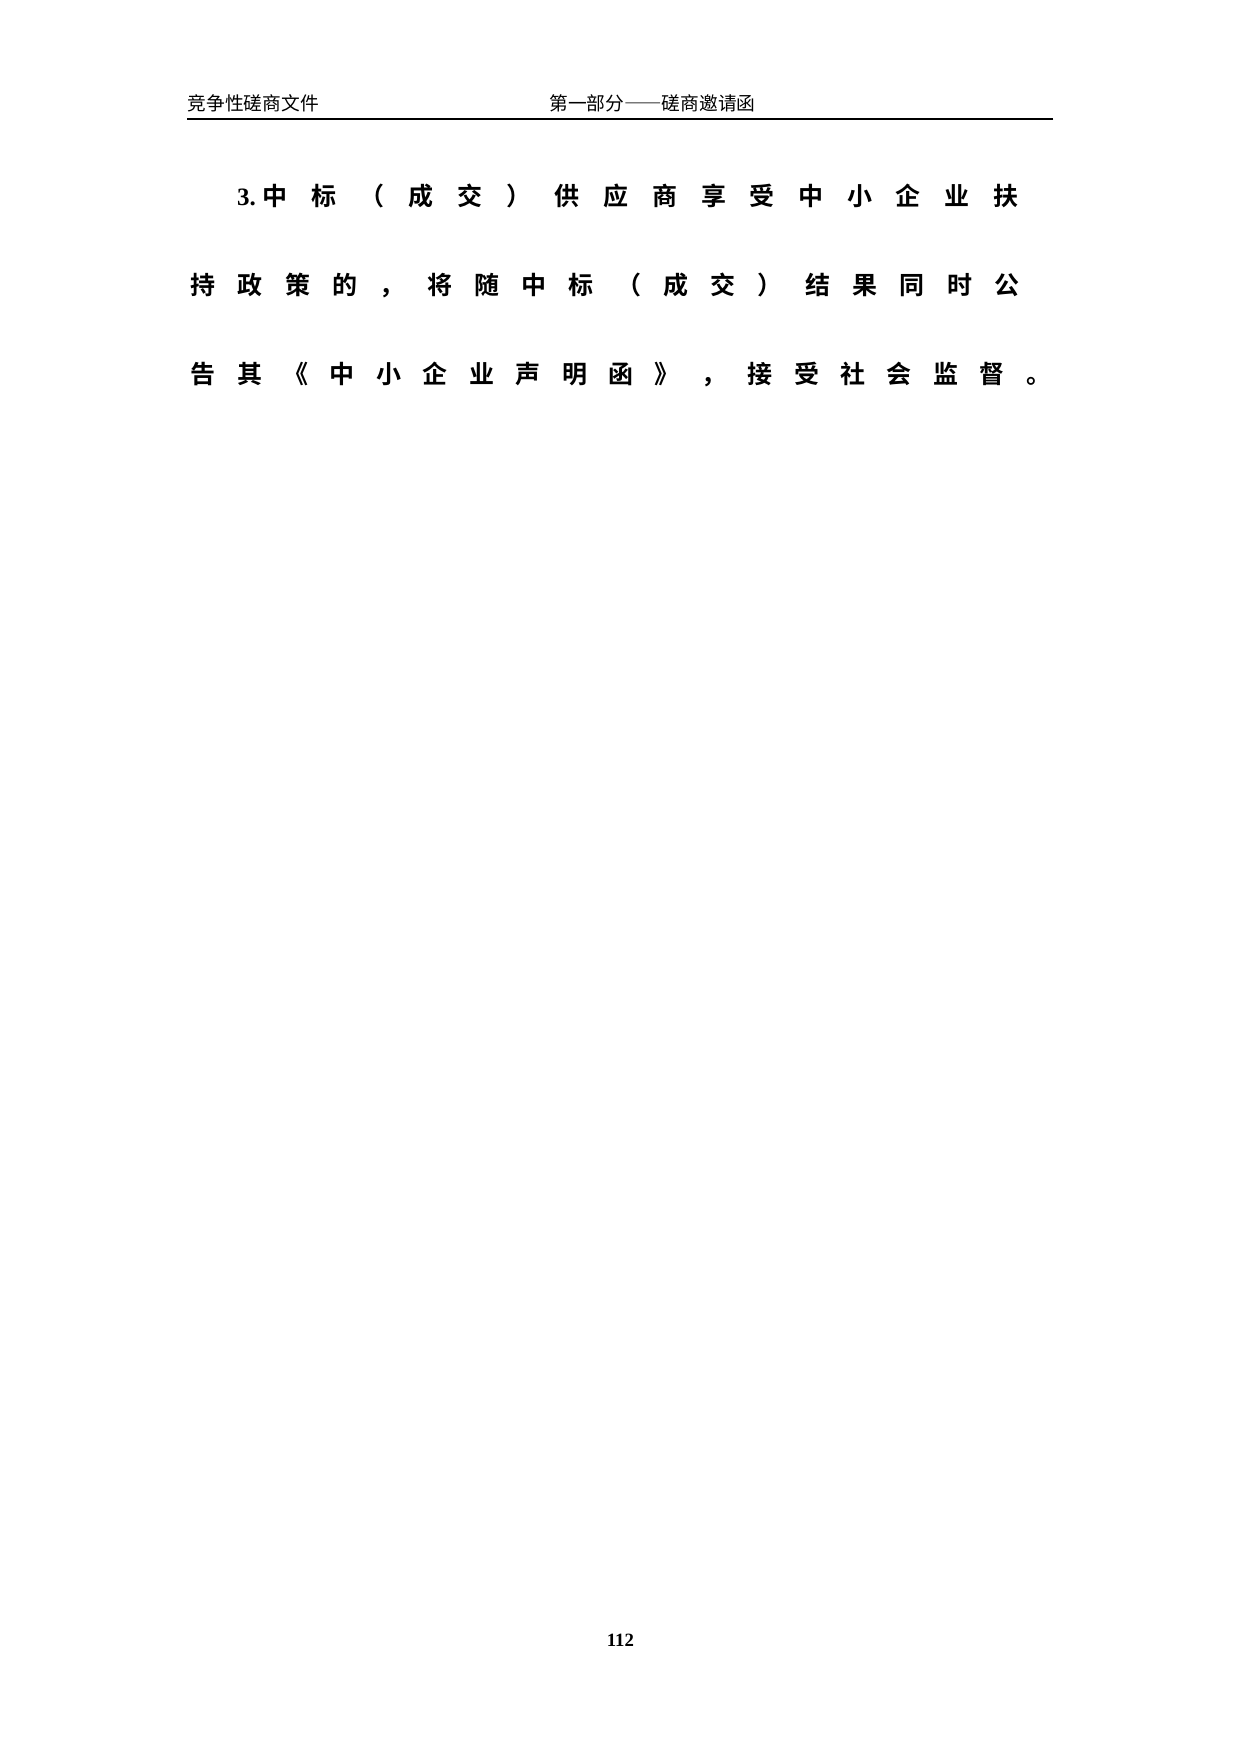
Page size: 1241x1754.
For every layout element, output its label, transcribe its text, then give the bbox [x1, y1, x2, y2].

text 3.中标（成交）供应商享受中小企业扶持政策的，将随中标（成交）结果同时公告其《中小企业声明函》，接受社会监督。 [190, 164, 1041, 402]
